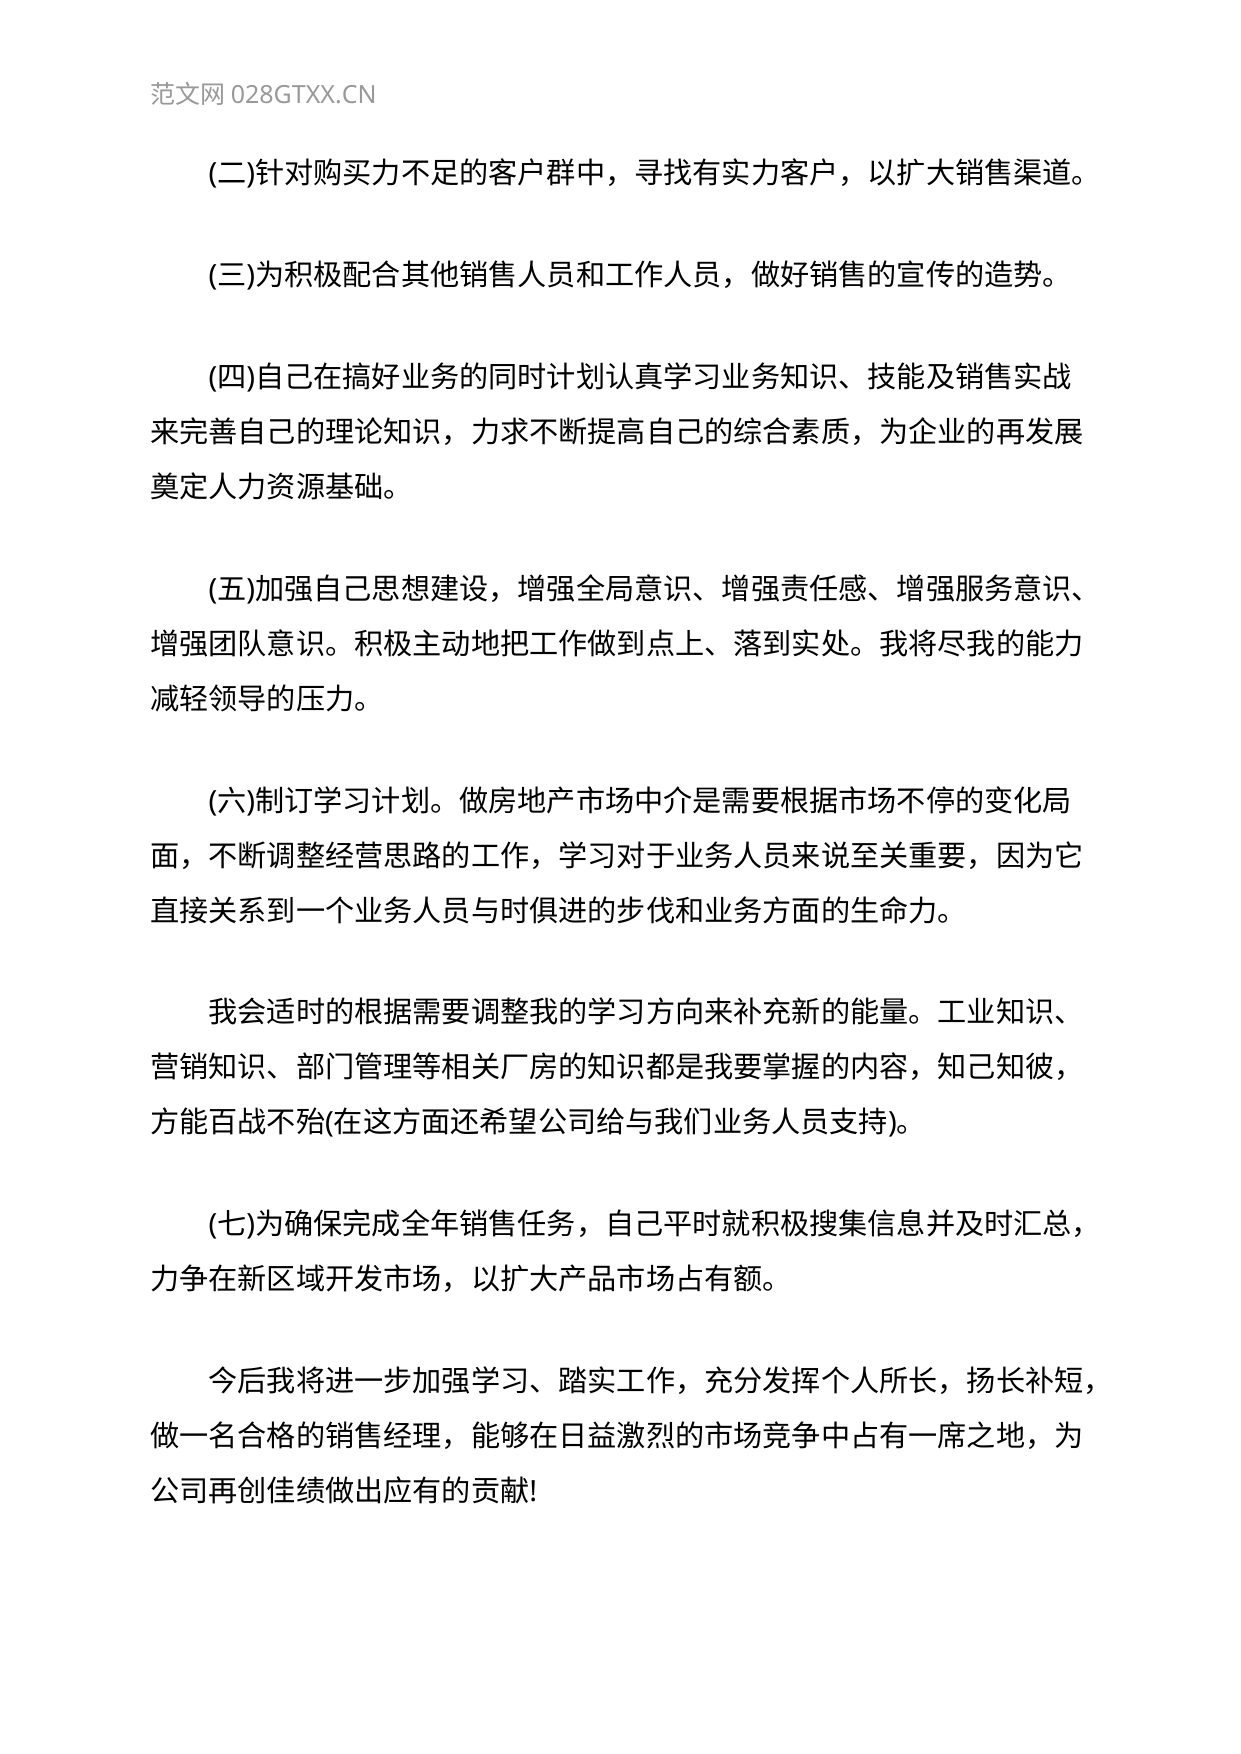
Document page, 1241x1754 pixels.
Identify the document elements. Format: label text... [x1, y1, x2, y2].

text (七)为确保完成全年销售任务，自己平时就积极搜集信息并及时汇总，力争在新区域开发市场，以扩大产品市场占有额。 [150, 1201, 1090, 1298]
text (五)加强自己思想建设，增强全局意识、增强责任感、增强服务意识、增强团队意识。积极主动地把工作做到点上、落到实处。我将尽我的能力减轻领导的压力。 [150, 566, 1090, 718]
text (四)自己在搞好业务的同时计划认真学习业务知识、技能及销售实战来完善自己的理论知识，力求不断提高自己的综合素质，为企业的再发展奠定人力资源基础。 [150, 354, 1090, 506]
text 今后我将进一步加强学习、踏实工作，充分发挥个人所长，扬长补短，做一名合格的销售经理，能够在日益激烈的市场竞争中占有一席之地，为公司再创佳绩做出应有的贡献! [150, 1357, 1090, 1510]
text 我会适时的根据需要调整我的学习方向来补充新的能量。工业知识、营销知识、部门管理等相关厂房的知识都是我要掌握的内容，知己知彼，方能百战不殆(在这方面还希望公司给与我们业务人员支持)。 [150, 989, 1090, 1141]
text (六)制订学习计划。做房地产市场中介是需要根据市场不停的变化局面，不断调整经营思路的工作，学习对于业务人员来说至关重要，因为它直接关系到一个业务人员与时俱进的步伐和业务方面的生命力。 [150, 777, 1090, 929]
text (三)为积极配合其他销售人员和工作人员，做好销售的宣传的造势。 [150, 252, 1090, 294]
text (二)针对购买力不足的客户群中，寻找有实力客户，以扩大销售渠道。 [150, 150, 1090, 192]
